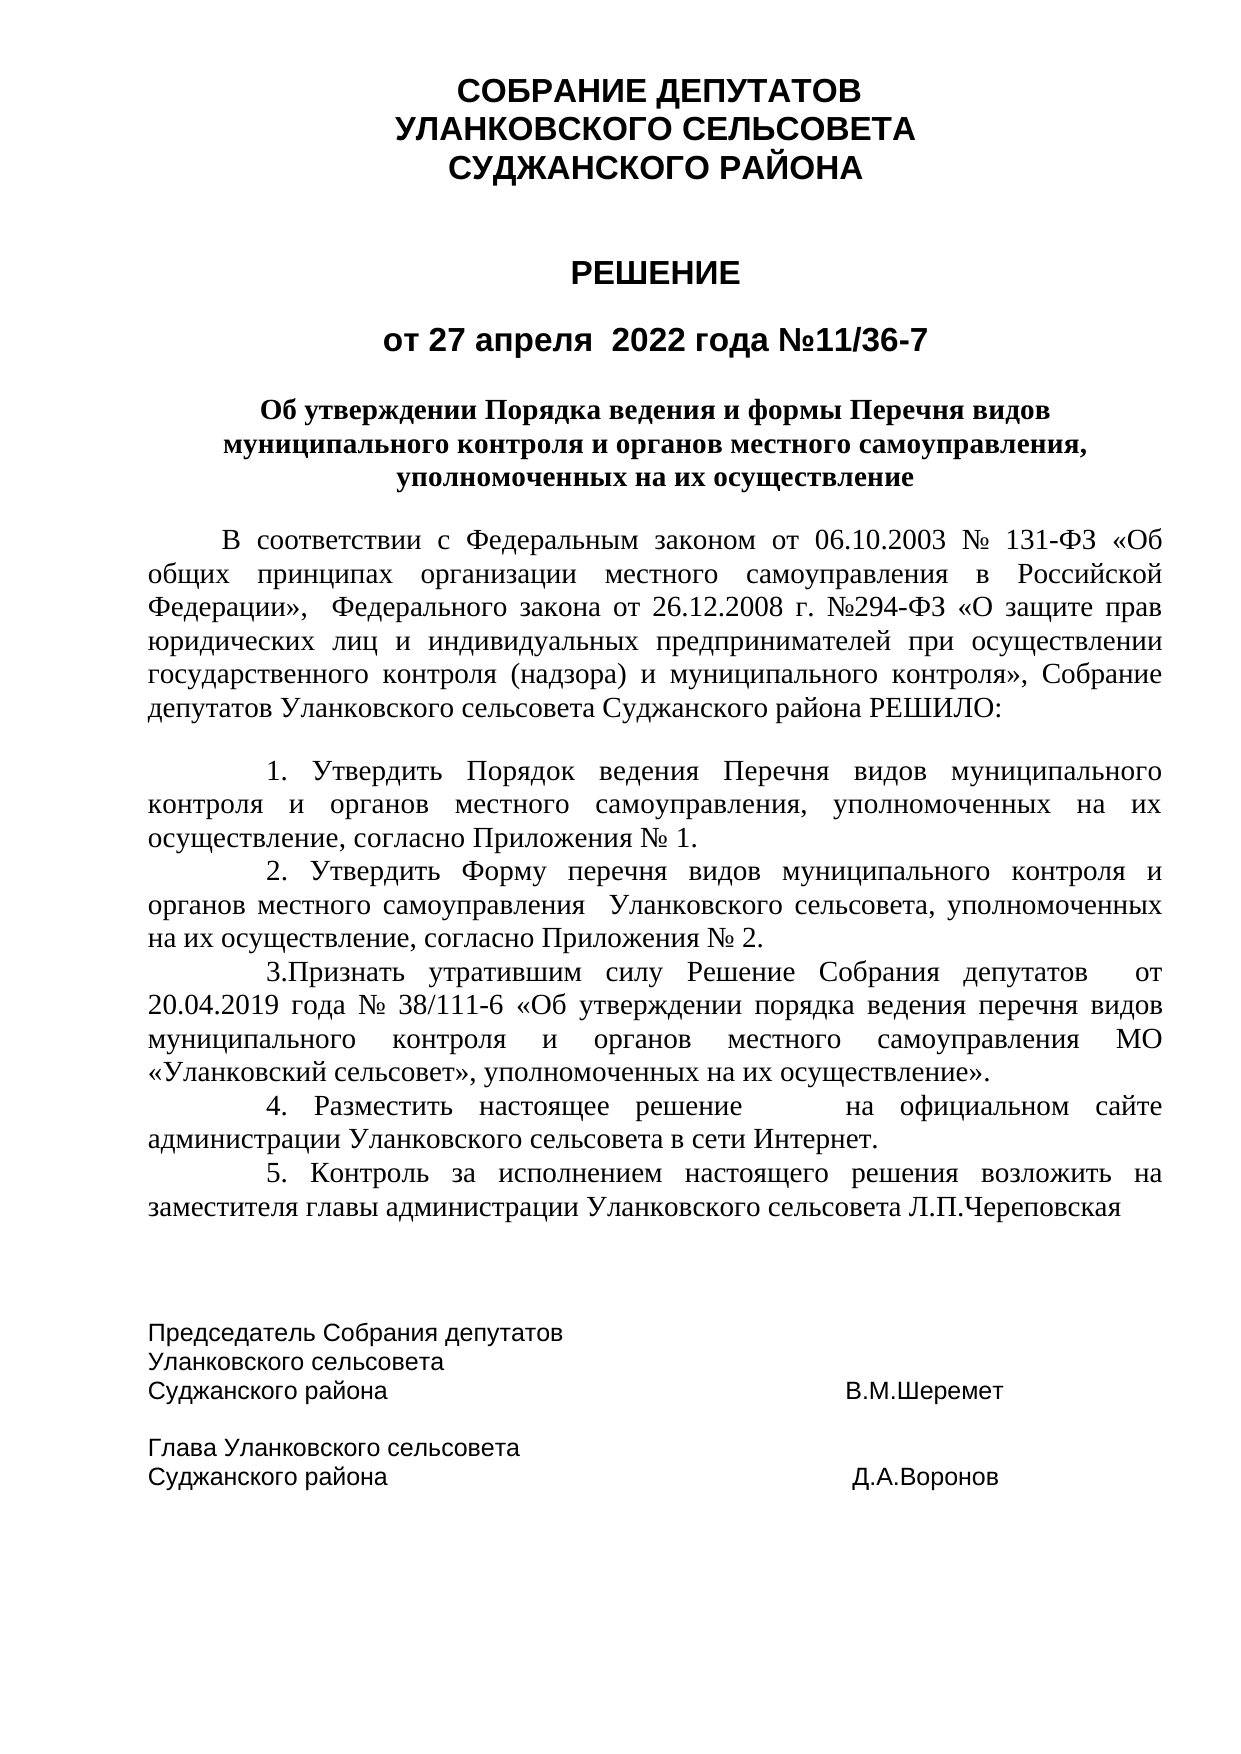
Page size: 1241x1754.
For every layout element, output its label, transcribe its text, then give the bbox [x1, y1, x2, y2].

text Об утверждении Порядка ведения и формы Перечня видов муниципального контроля и органов местного самоуправления, уполномоченных на их осуществление [148, 392, 1163, 493]
text Собрание депутатов [148, 71, 1163, 109]
text УЛАНКОВСКОГО сельсовета [148, 109, 1163, 148]
text РЕШЕНИЕ [148, 253, 1163, 292]
text 2. Утвердить Форму перечня видов муниципального контроля и органов местного самоуправления Уланковского сельсовета, уполномоченных на их осуществление, согласно Приложения № 2. [148, 853, 1163, 954]
text Глава Уланковского сельсовета [148, 1433, 1163, 1462]
text В соответствии с Федеральным законом от 06.10.2003 № 131-ФЗ «Об общих принципах организации местного самоуправления в Российской Федерации», Федерального закона от 26.12.2008 г. №294-ФЗ «О защите прав юридических лиц и индивидуальных предпринимателей при осуществлении государственного контроля (надзора) и муниципального контроля», Собрание депутатов Уланковского сельсовета Суджанского района РЕШИЛО: [148, 522, 1163, 723]
text 5. Контроль за исполнением настоящего решения возложить на заместителя главы администрации Уланковского сельсовета Л.П.Череповская [148, 1155, 1163, 1222]
text от 27 апреля 2022 года №11/36-7 [148, 321, 1163, 359]
text Суджанского района Д.А.Воронов [148, 1462, 1163, 1491]
text Уланковского сельсовета [148, 1347, 1163, 1376]
text Суджанского района [148, 148, 1163, 186]
text 4. Разместить настоящее решение на официальном сайте администрации Уланковского сельсовета в сети Интернет. [148, 1088, 1163, 1155]
text 1. Утвердить Порядок ведения Перечня видов муниципального контроля и органов местного самоуправления, уполномоченных на их осуществление, согласно Приложения № 1. [148, 753, 1163, 853]
text Председатель Собрания депутатов [148, 1318, 1163, 1347]
text 3.Признать утратившим силу Решение Собрания депутатов от 20.04.2019 года № 38/111-6 «Об утверждении порядка ведения перечня видов муниципального контроля и органов местного самоуправления МО «Уланковский сельсовет», уполномоченных на их осуществление». [148, 954, 1163, 1088]
text Суджанского района В.М.Шеремет [148, 1376, 1163, 1404]
